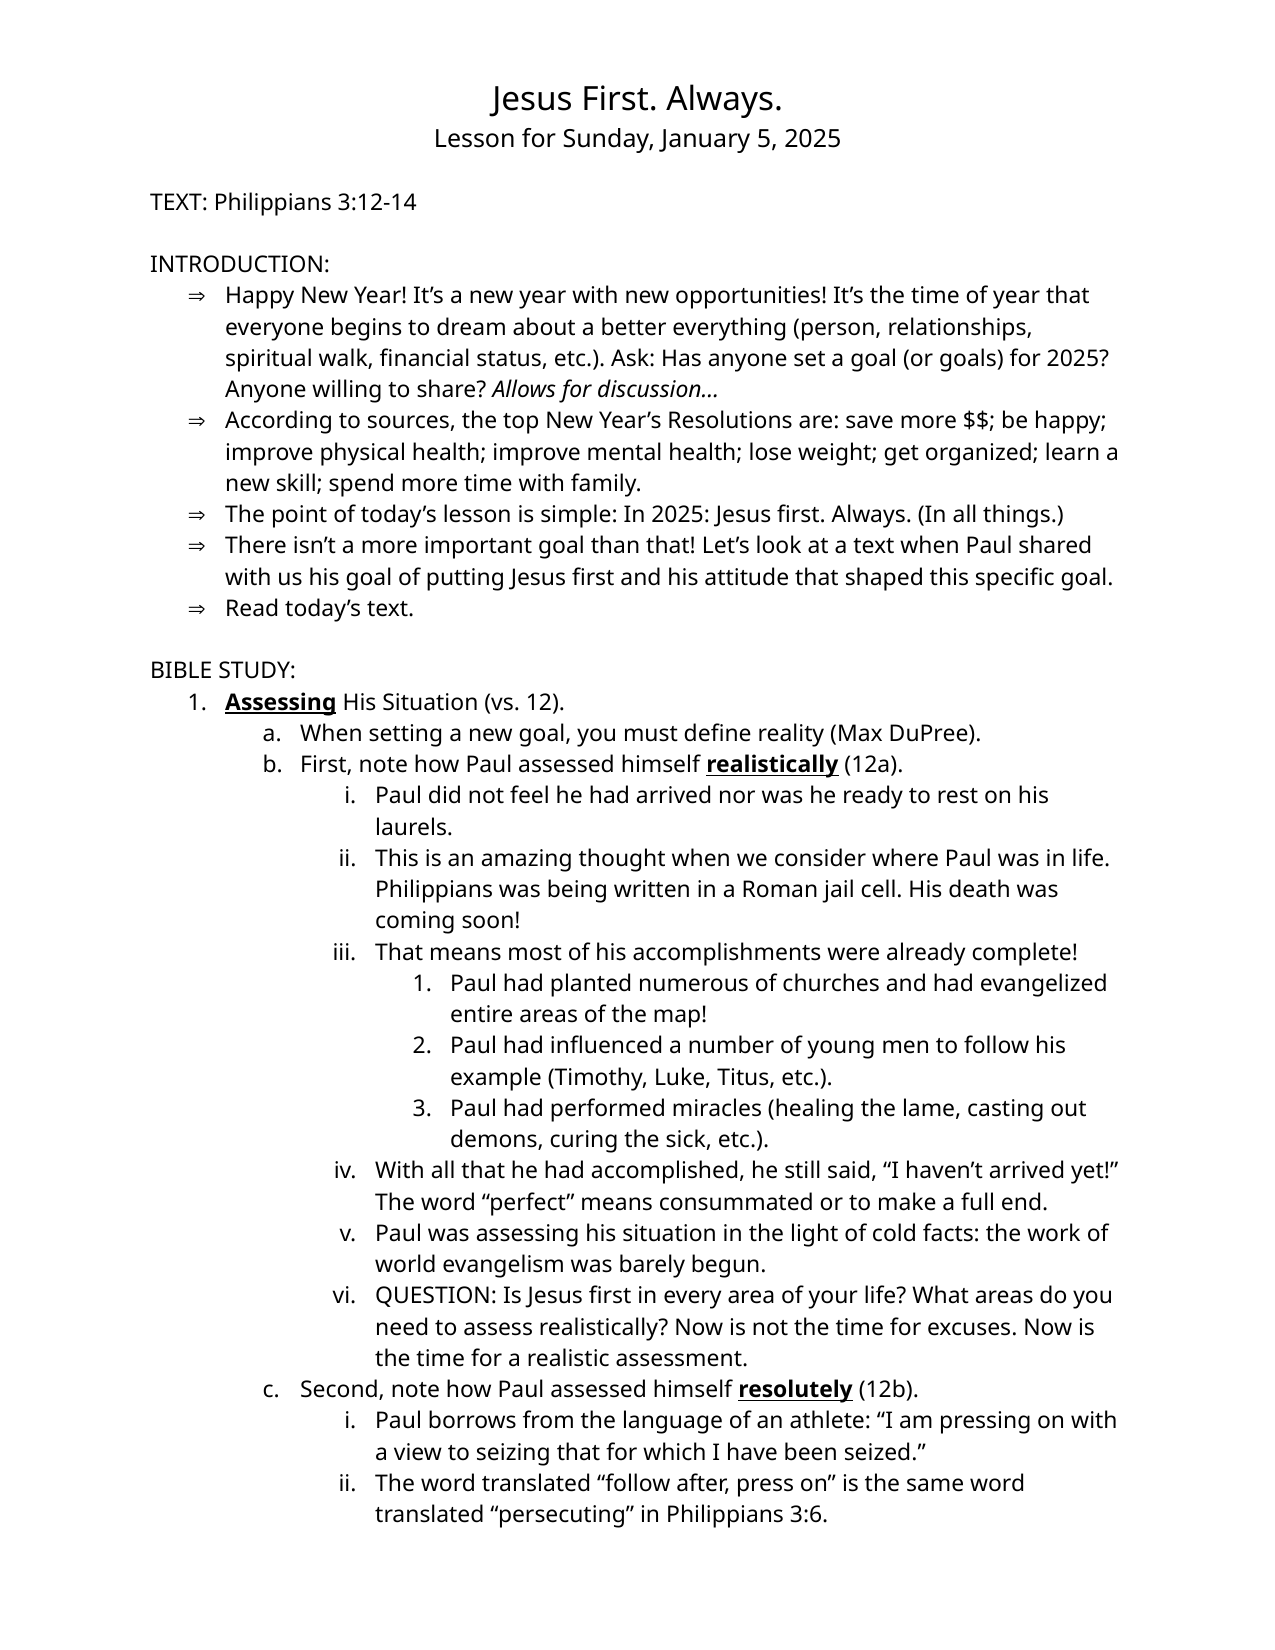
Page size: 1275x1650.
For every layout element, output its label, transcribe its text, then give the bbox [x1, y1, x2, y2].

text TEXT: Philippians 3:12-14 [150, 186, 1125, 217]
list With all that he had accomplished, he still said, “I haven’t arrived yet!” The word “perfect” means consummated or to make a full end. [356, 1154, 1125, 1217]
list First, note how Paul assessed himself realistically (12a). [262, 748, 1125, 779]
text INTRODUCTION: [150, 248, 1125, 279]
list Paul was assessing his situation in the light of cold facts: the work of world evangelism was barely begun. [356, 1217, 1125, 1279]
list Second, note how Paul assessed himself resolutely (12b). [262, 1373, 1125, 1404]
list The point of today’s lesson is simple: In 2025: Jesus first. Always. (In all things.) [187, 498, 1125, 529]
list QUESTION: Is Jesus first in every area of your life? What areas do you need to assess realistically? Now is not the time for excuses. Now is the time for a realistic assessment. [356, 1279, 1125, 1373]
list The word translated “follow after, press on” is the same word translated “persecuting” in Philippians 3:6. [356, 1467, 1125, 1529]
list Read today’s text. [187, 592, 1125, 623]
text BIBLE STUDY: [150, 654, 1125, 686]
list Paul had influenced a number of young men to follow his example (Timothy, Luke, Titus, etc.). [412, 1029, 1125, 1092]
list Happy New Year! It’s a new year with new opportunities! It’s the time of year that everyone begins to dream about a better everything (person, relationships, spiritual walk, financial status, etc.). Ask: Has anyone set a goal (or goals) for 2025? Anyone willing to share? Allows for discussion… [187, 279, 1125, 404]
list Paul had planted numerous of churches and had evangelized entire areas of the map! [412, 967, 1125, 1029]
list That means most of his accomplishments were already complete! [356, 936, 1125, 967]
list When setting a new goal, you must define reality (Max DuPree). [262, 717, 1125, 748]
list Paul had performed miracles (healing the lame, casting out demons, curing the sick, etc.). [412, 1092, 1125, 1154]
list There isn’t a more important goal than that! Let’s look at a text when Paul shared with us his goal of putting Jesus first and his attitude that shaped this specific goal. [187, 529, 1125, 592]
list Paul did not feel he had arrived nor was he ready to rest on his laurels. [356, 779, 1125, 842]
text Lesson for Sunday, January 5, 2025 [150, 120, 1125, 154]
text Jesus First. Always. [150, 75, 1125, 120]
list Assessing His Situation (vs. 12). [187, 686, 1125, 717]
list This is an amazing thought when we consider where Paul was in life. Philippians was being written in a Roman jail cell. His death was coming soon! [356, 842, 1125, 936]
list According to sources, the top New Year’s Resolutions are: save more $$; be happy; improve physical health; improve mental health; lose weight; get organized; learn a new skill; spend more time with family. [187, 404, 1125, 498]
list Paul borrows from the language of an athlete: “I am pressing on with a view to seizing that for which I have been seized.” [356, 1404, 1125, 1467]
